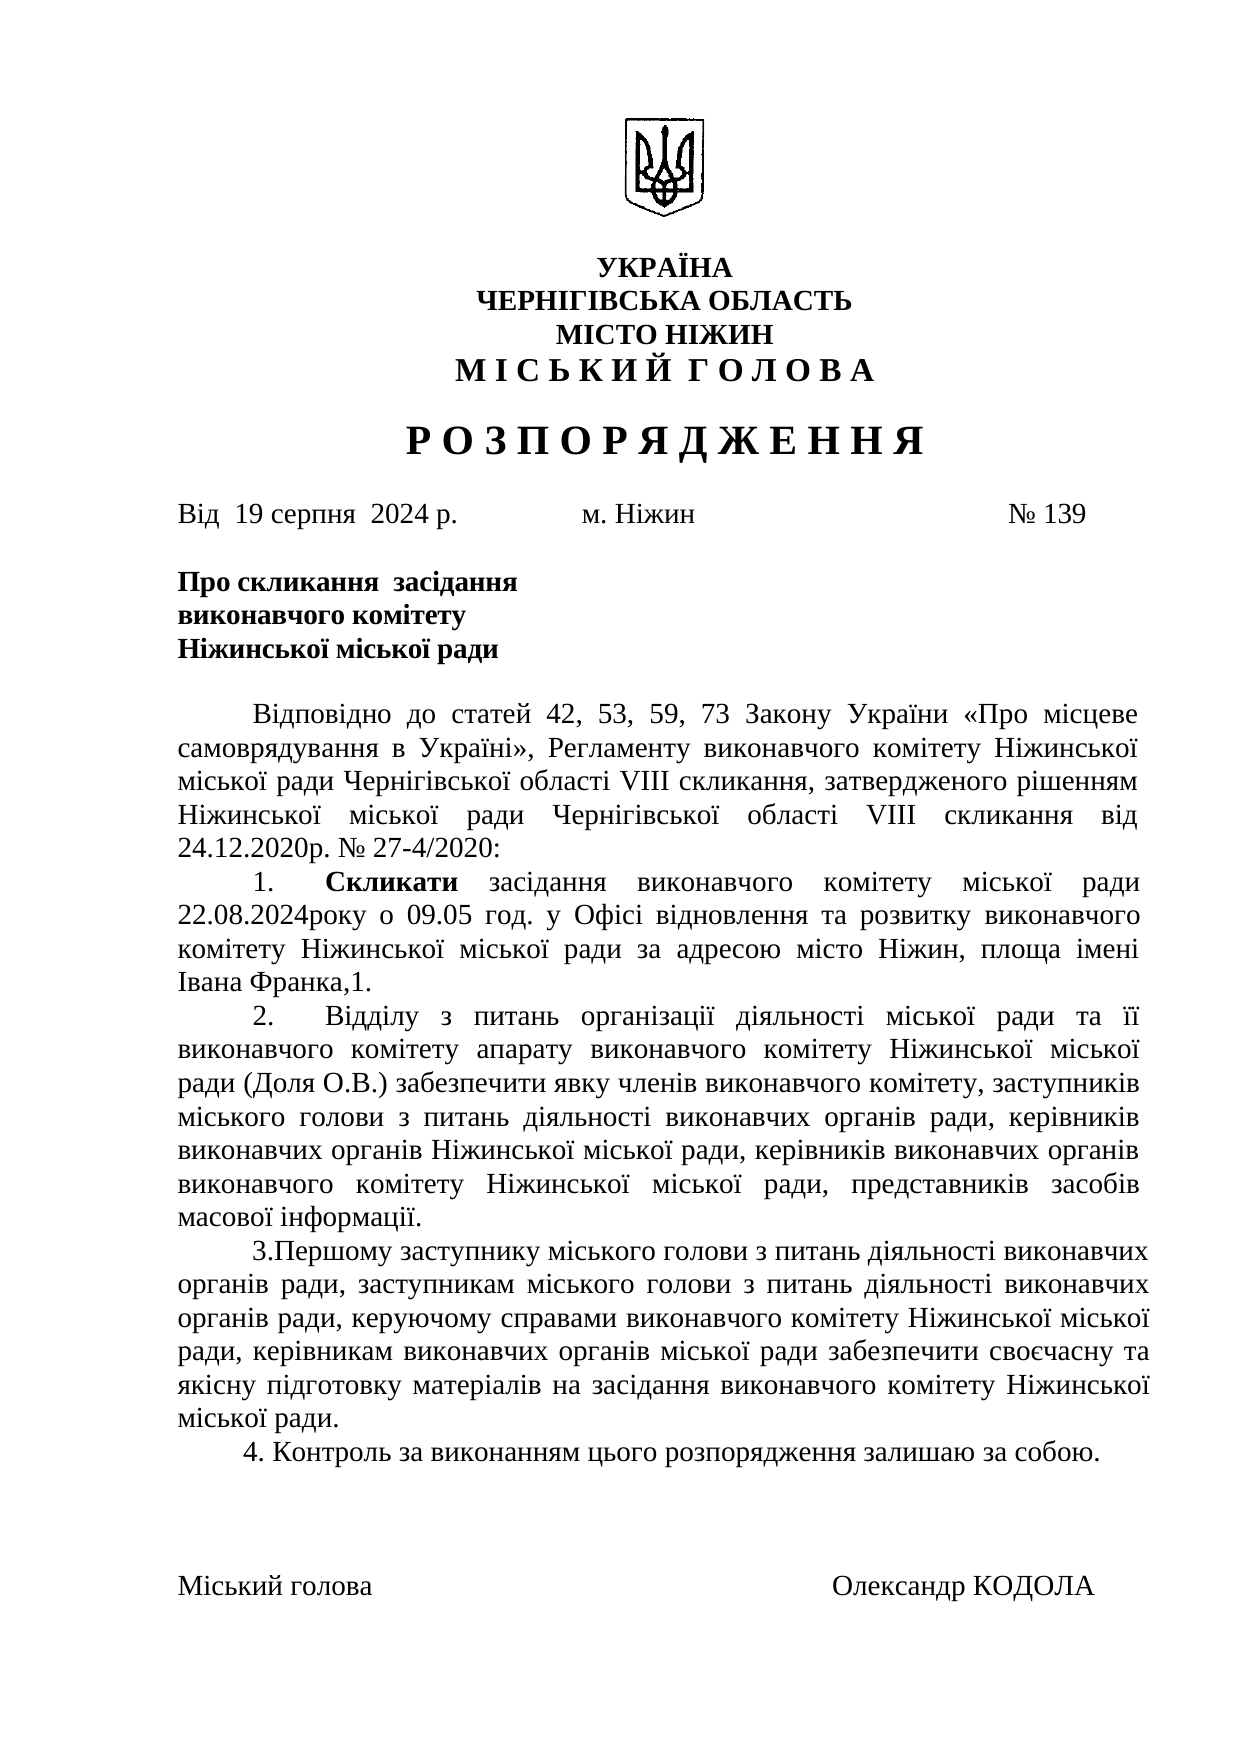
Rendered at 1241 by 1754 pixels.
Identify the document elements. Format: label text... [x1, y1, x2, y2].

text М І С Ь К И Й Г О Л О В А [177, 350, 1152, 389]
text ЧЕРНІГІВСЬКА ОБЛАСТЬ [177, 283, 1152, 317]
text виконавчого комітету [177, 597, 1152, 631]
text Ніжинської міської ради [177, 631, 1152, 664]
text Від 19 серпня 2024 р. м. Ніжин № 139 [177, 497, 1152, 530]
text УКРАЇНА [177, 250, 1152, 283]
text 4. Контроль за виконанням цього розпорядження залишаю за собою. [177, 1434, 1152, 1468]
text 3.Першому заступнику міського голови з питань діяльності виконавчих органів ради, заступникам міського голови з питань діяльності виконавчих органів ради, керуючому справами виконавчого комітету Ніжинської міської ради, керівникам виконавчих органів міської ради забезпечити своєчасну та якісну підготовку матеріалів на засідання виконавчого комітету Ніжинської міської ради. [177, 1233, 1151, 1434]
text Відповідно до статей 42, 53, 59, 73 Закону України «Про місцеве самоврядування в Україні», Регламенту виконавчого комітету Ніжинської міської ради Чернігівської області VIII скликання, затвердженого рішенням Ніжинської міської ради Чернігівської області VIII скликання від 24.12.2020р. № 27-4/2020: [177, 696, 1139, 864]
picture [624, 118, 705, 217]
text Міський голова Олександр КОДОЛА [177, 1568, 1152, 1602]
text Р О З П О Р Я Д Ж Е Н Н Я [177, 415, 1152, 463]
text Про скликання засідання [177, 564, 1152, 597]
list Відділу з питань організації діяльності міської ради та її виконавчого комітету апарату виконавчого комітету Ніжинської міської ради (Доля О.В.) забезпечити явку членів виконавчого комітету, заступників міського голови з питань діяльності виконавчих органів ради, керівників виконавчих органів Ніжинської міської ради, керівників виконавчих органів виконавчого комітету Ніжинської міської ради, представників засобів масової інформації. [177, 998, 1141, 1233]
list Скликати засідання виконавчого комітету міської ради 22.08.2024року о 09.05 год. у Офісі відновлення та розвитку виконавчого комітету Ніжинської міської ради за адресою місто Ніжин, площа імені Івана Франка,1. [177, 864, 1141, 998]
text МІСТО НІЖИН [177, 317, 1152, 350]
